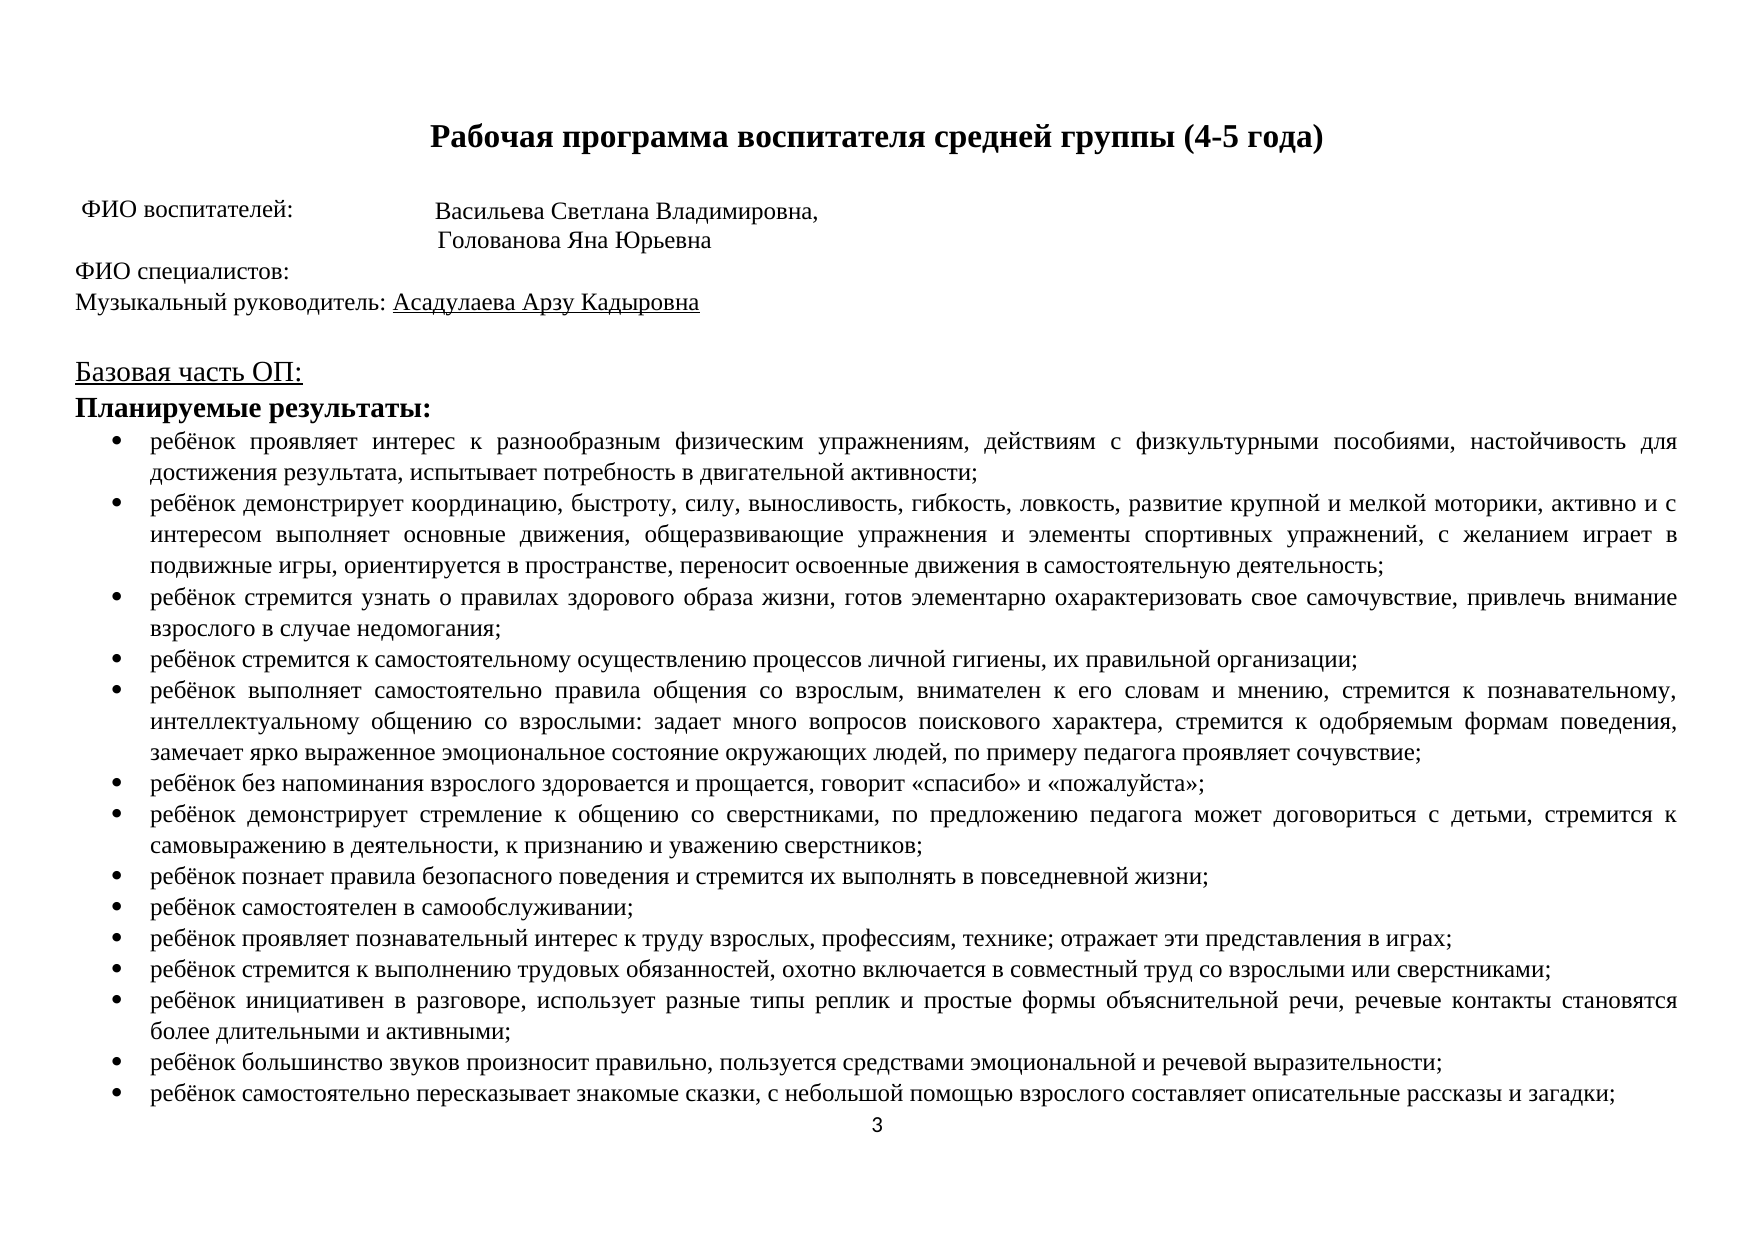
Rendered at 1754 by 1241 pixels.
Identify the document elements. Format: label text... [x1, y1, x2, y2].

list ребёнок инициативен в разговоре, использует разные типы реплик и простые формы объяснительной речи, речевые контакты становятся более длительными и активными; [112, 985, 1679, 1045]
list ребёнок познает правила безопасного поведения и стремится их выполнять в повседневной жизни; [112, 861, 1679, 890]
list ребёнок стремится узнать о правилах здорового образа жизни, готов элементарно охарактеризовать свое самочувствие, привлечь внимание взрослого в случае недомогания; [112, 582, 1679, 641]
list ребёнок демонстрирует стремление к общению со сверстниками, по предложению педагога может договориться с детьми, стремится к самовыражению в деятельности, к признанию и уважению сверстников; [112, 799, 1679, 859]
text Музыкальный руководитель: Асадулаева Арзу Кадыровна [75, 287, 1679, 316]
list ребёнок большинство звуков произносит правильно, пользуется средствами эмоциональной и речевой выразительности; [112, 1047, 1679, 1076]
text Базовая часть ОП: [75, 354, 1679, 388]
list ребёнок самостоятельно пересказывает знакомые сказки, с небольшой помощью взрослого составляет описательные рассказы и загадки; [112, 1078, 1679, 1107]
text ФИО воспитателей: [75, 194, 1679, 223]
list ребёнок проявляет познавательный интерес к труду взрослых, профессиям, технике; отражает эти представления в играх; [112, 923, 1679, 952]
list ребёнок стремится к выполнению трудовых обязанностей, охотно включается в совместный труд со взрослыми или сверстниками; [112, 954, 1679, 983]
text Рабочая программа воспитателя средней группы (4-5 года) [75, 116, 1679, 155]
list ребёнок проявляет интерес к разнообразным физическим упражнениям, действиям с физкультурными пособиями, настойчивость для достижения результата, испытывает потребность в двигательной активности; [112, 426, 1679, 486]
list ребёнок без напоминания взрослого здоровается и прощается, говорит «спасибо» и «пожалуйста»; [112, 768, 1679, 797]
list ребёнок выполняет самостоятельно правила общения со взрослым, внимателен к его словам и мнению, стремится к познавательному, интеллектуальному общению со взрослыми: задает много вопросов поискового характера, стремится к одобряемым формам поведения, замечает ярко выраженное эмоциональное состояние окружающих людей, по примеру педагога проявляет сочувствие; [112, 675, 1679, 766]
text Голованова Яна Юрьевна [75, 225, 1679, 254]
text Васильева Светлана Владимировна, [434, 196, 819, 225]
text ФИО специалистов: [75, 256, 1679, 285]
text Планируемые результаты: [75, 390, 1679, 424]
list ребёнок демонстрирует координацию, быстроту, силу, выносливость, гибкость, ловкость, развитие крупной и мелкой моторики, активно и с интересом выполняет основные движения, общеразвивающие упражнения и элементы спортивных упражнений, с желанием играет в подвижные игры, ориентируется в пространстве, переносит освоенные движения в самостоятельную деятельность; [112, 488, 1679, 579]
list ребёнок стремится к самостоятельному осуществлению процессов личной гигиены, их правильной организации; [112, 644, 1679, 672]
list ребёнок самостоятелен в самообслуживании; [112, 892, 1679, 921]
